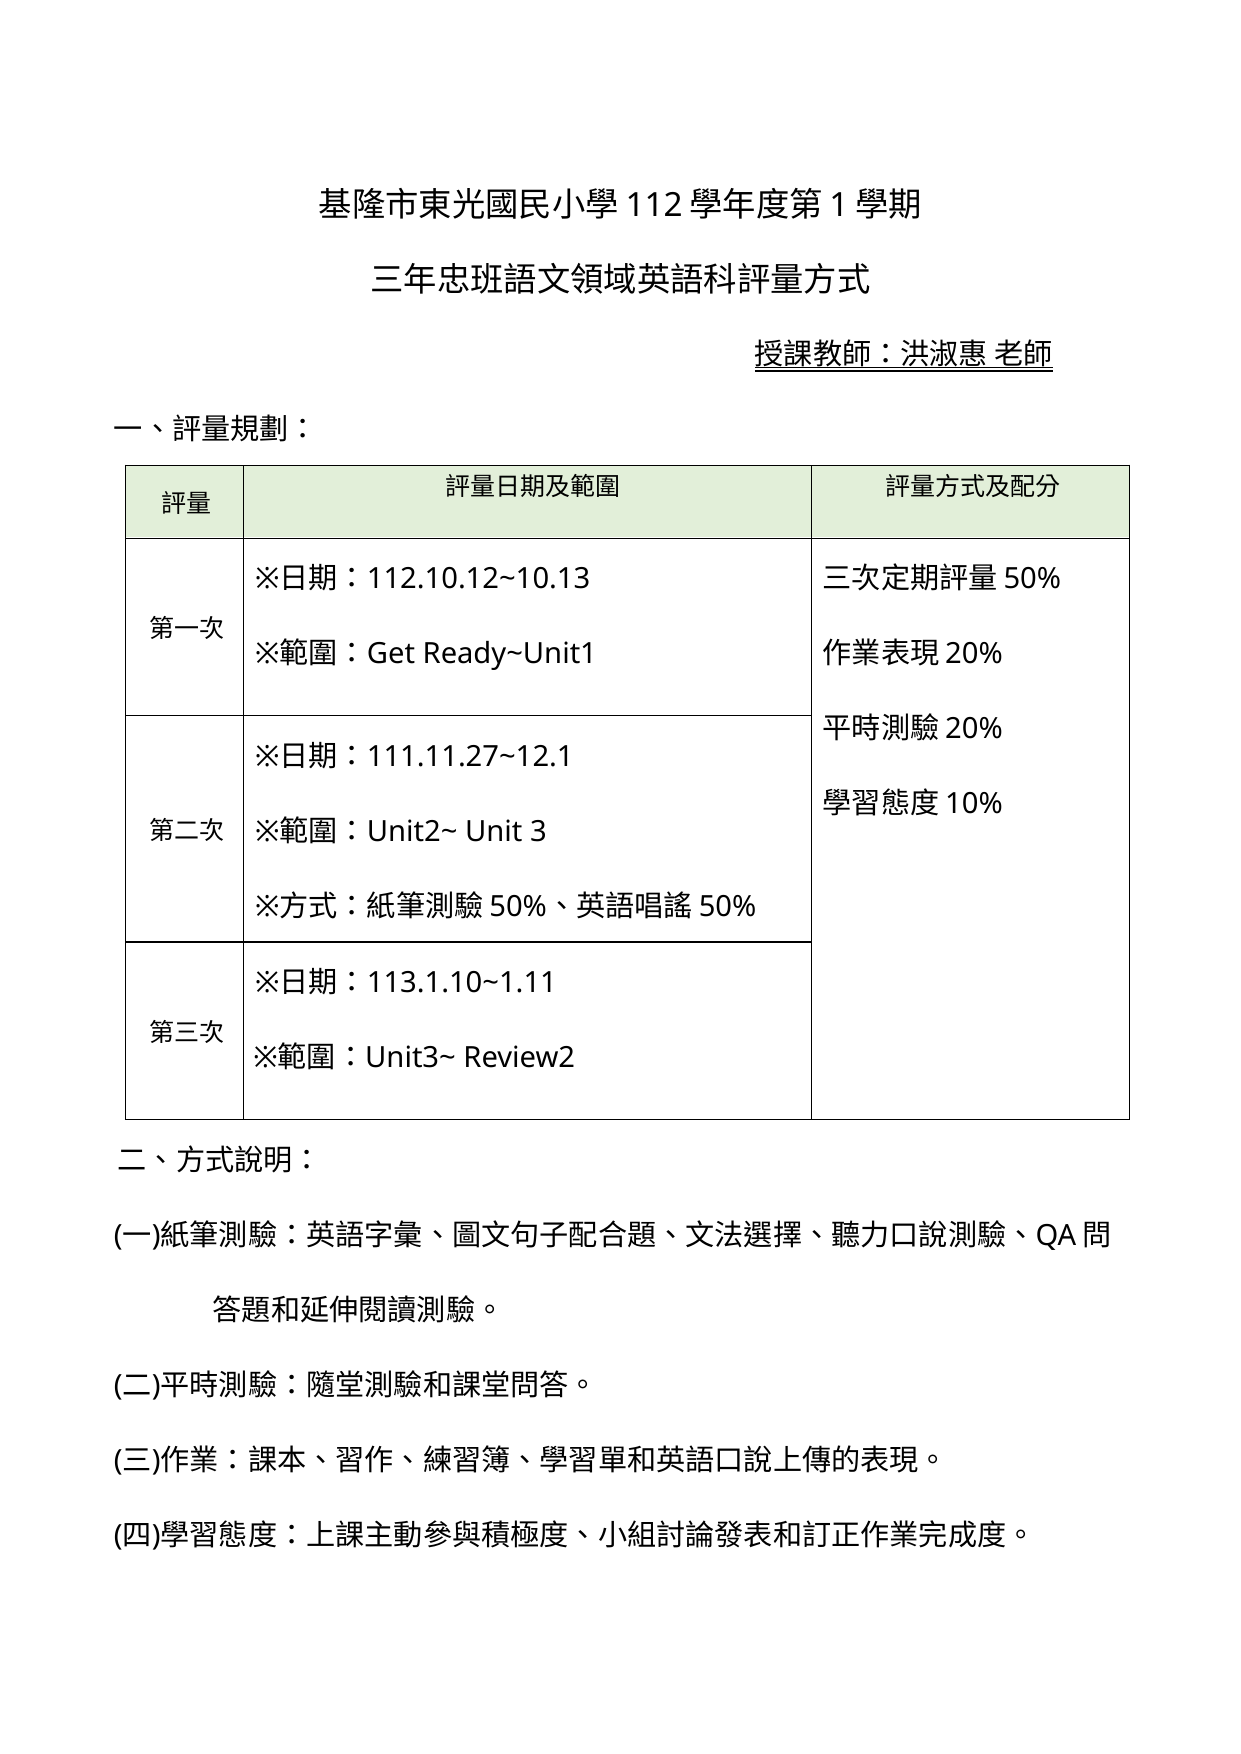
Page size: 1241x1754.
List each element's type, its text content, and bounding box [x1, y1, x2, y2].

table_cell 第一次 [126, 539, 243, 715]
table_cell 第二次 [126, 716, 243, 941]
text 一、評量規劃： [114, 389, 1053, 464]
text (三)作業：課本、習作、練習簿、學習單和英語口說上傳的表現。 [114, 1420, 1118, 1495]
text 答題和延伸閱讀測驗。 [114, 1270, 1118, 1345]
text 授課教師：洪淑惠 老師 [187, 314, 1053, 389]
text 三年忠班語文領域英語科評量方式 [187, 239, 1053, 314]
table_cell ※日期：111.11.27~12.1 ※範圍：Unit2~ Unit 3 ※方式：紙筆測驗50%、英語唱謠50% [244, 716, 811, 941]
table_cell ※日期：113.1.10~1.11 ※範圍：Unit3~ Review2 [244, 943, 811, 1119]
table_header 評量方式及配分 [812, 466, 1129, 537]
text (四)學習態度：上課主動參與積極度、小組討論發表和訂正作業完成度。 [114, 1495, 1133, 1570]
table_cell 第三次 [126, 943, 243, 1119]
table_cell 三次定期評量50% 作業表現20% 平時測驗20% 學習態度10% [812, 539, 1129, 1119]
text (二)平時測驗：隨堂測驗和課堂問答。 [114, 1345, 986, 1420]
text 基隆市東光國民小學112學年度第1學期 [187, 164, 1053, 239]
text 二、方式說明： [117, 1120, 986, 1195]
table_header 評量日期及範圍 [244, 466, 811, 537]
table_cell ※日期：112.10.12~10.13 ※範圍：Get Ready~Unit1 [244, 539, 811, 715]
table_header 評量 [126, 466, 243, 537]
text (一)紙筆測驗：英語字彙、圖文句子配合題、文法選擇、聽力口說測驗、QA問 [114, 1195, 1118, 1270]
